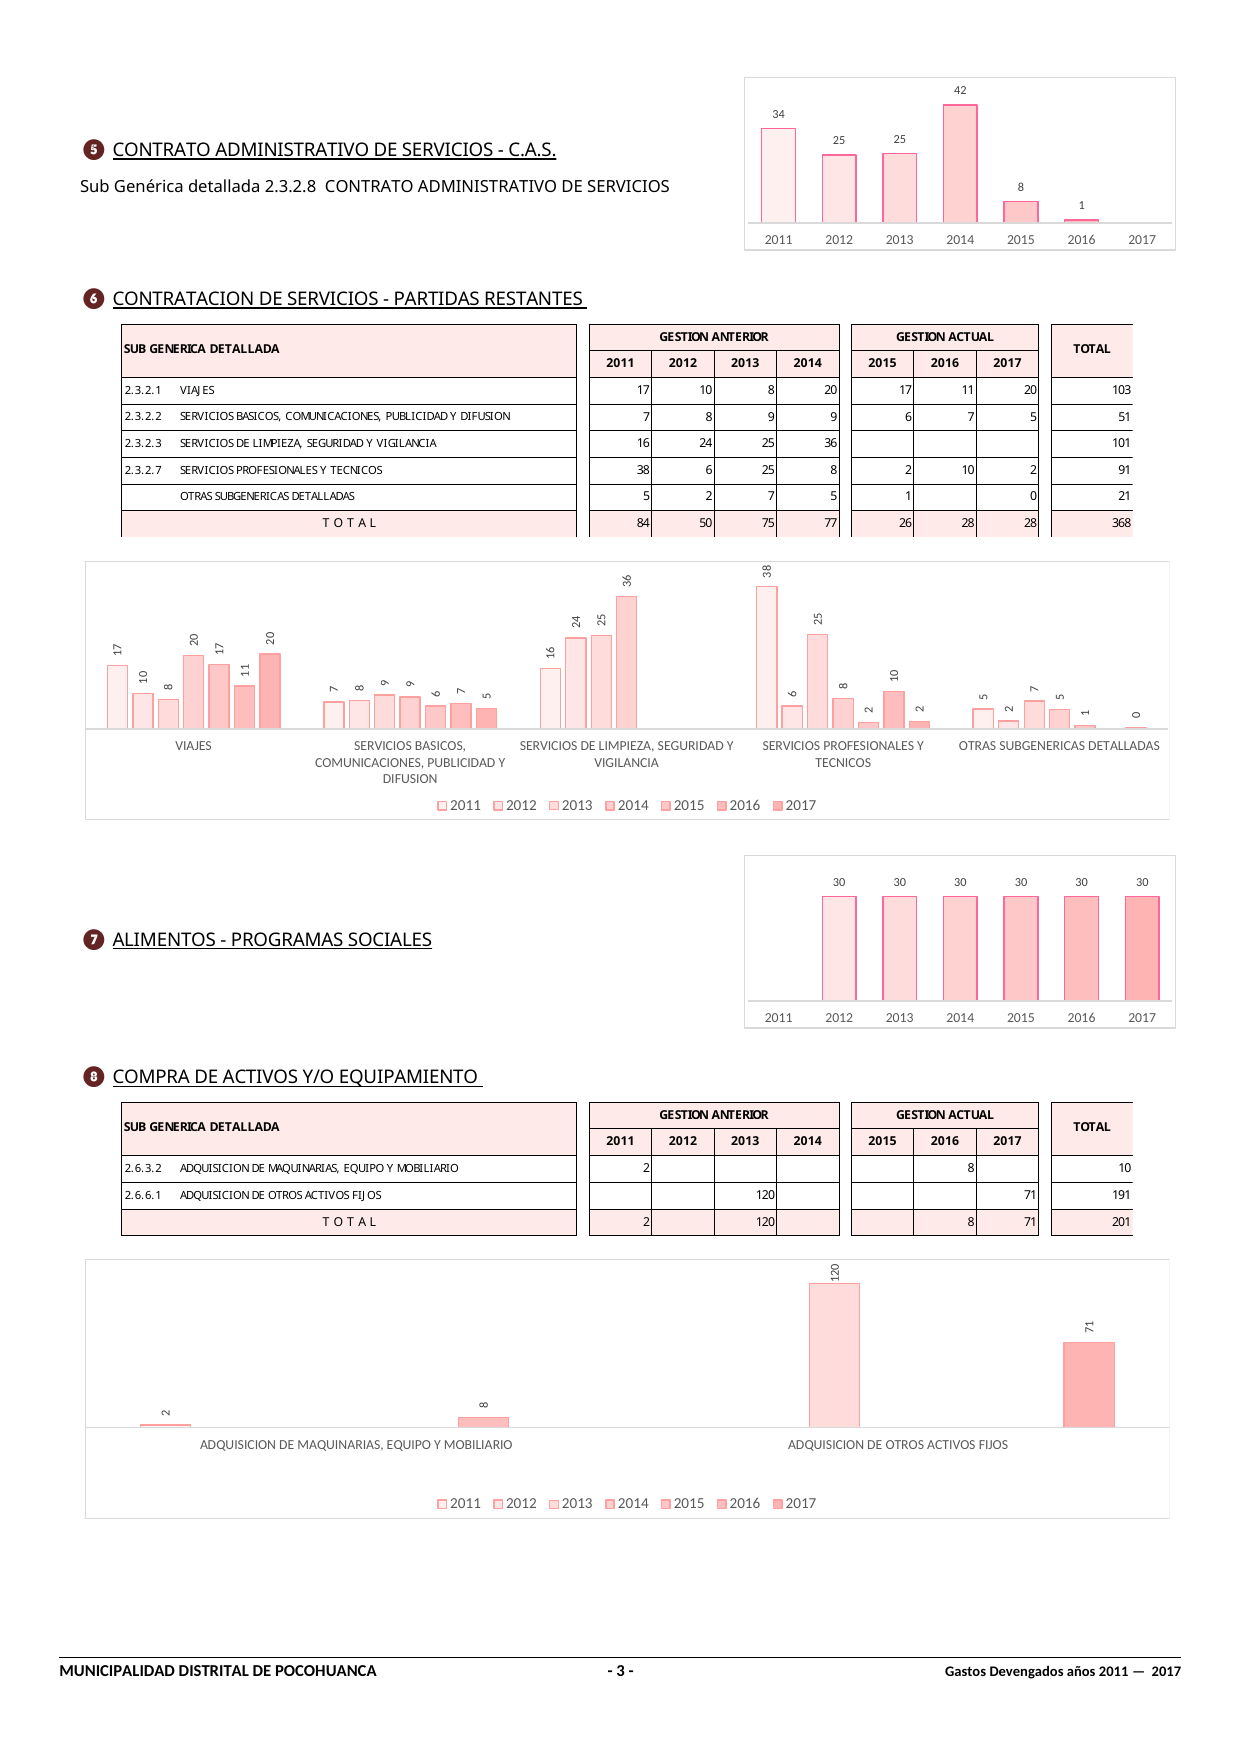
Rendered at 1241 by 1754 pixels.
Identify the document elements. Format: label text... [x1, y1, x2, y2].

table_header ❼ ALIMENTOS - PROGRAMAS SOCIALES [59, 849, 723, 1035]
table_header [723, 849, 1195, 1035]
table_header ❽ COMPRA DE ACTIVOS Y/O EQUIPAMIENTO [59, 1058, 1195, 1525]
table_header [723, 71, 1195, 257]
table_header ❻ CONTRATACION DE SERVICIOS - PARTIDAS RESTANTES [59, 279, 1195, 826]
table_header ❺ CONTRATO ADMINISTRATIVO DE SERVICIOS - C.A.S. Sub Genérica detallada 2.3.2.8 CONTRATO ADMINISTRATIVO DE SERVICIOS [59, 71, 723, 257]
